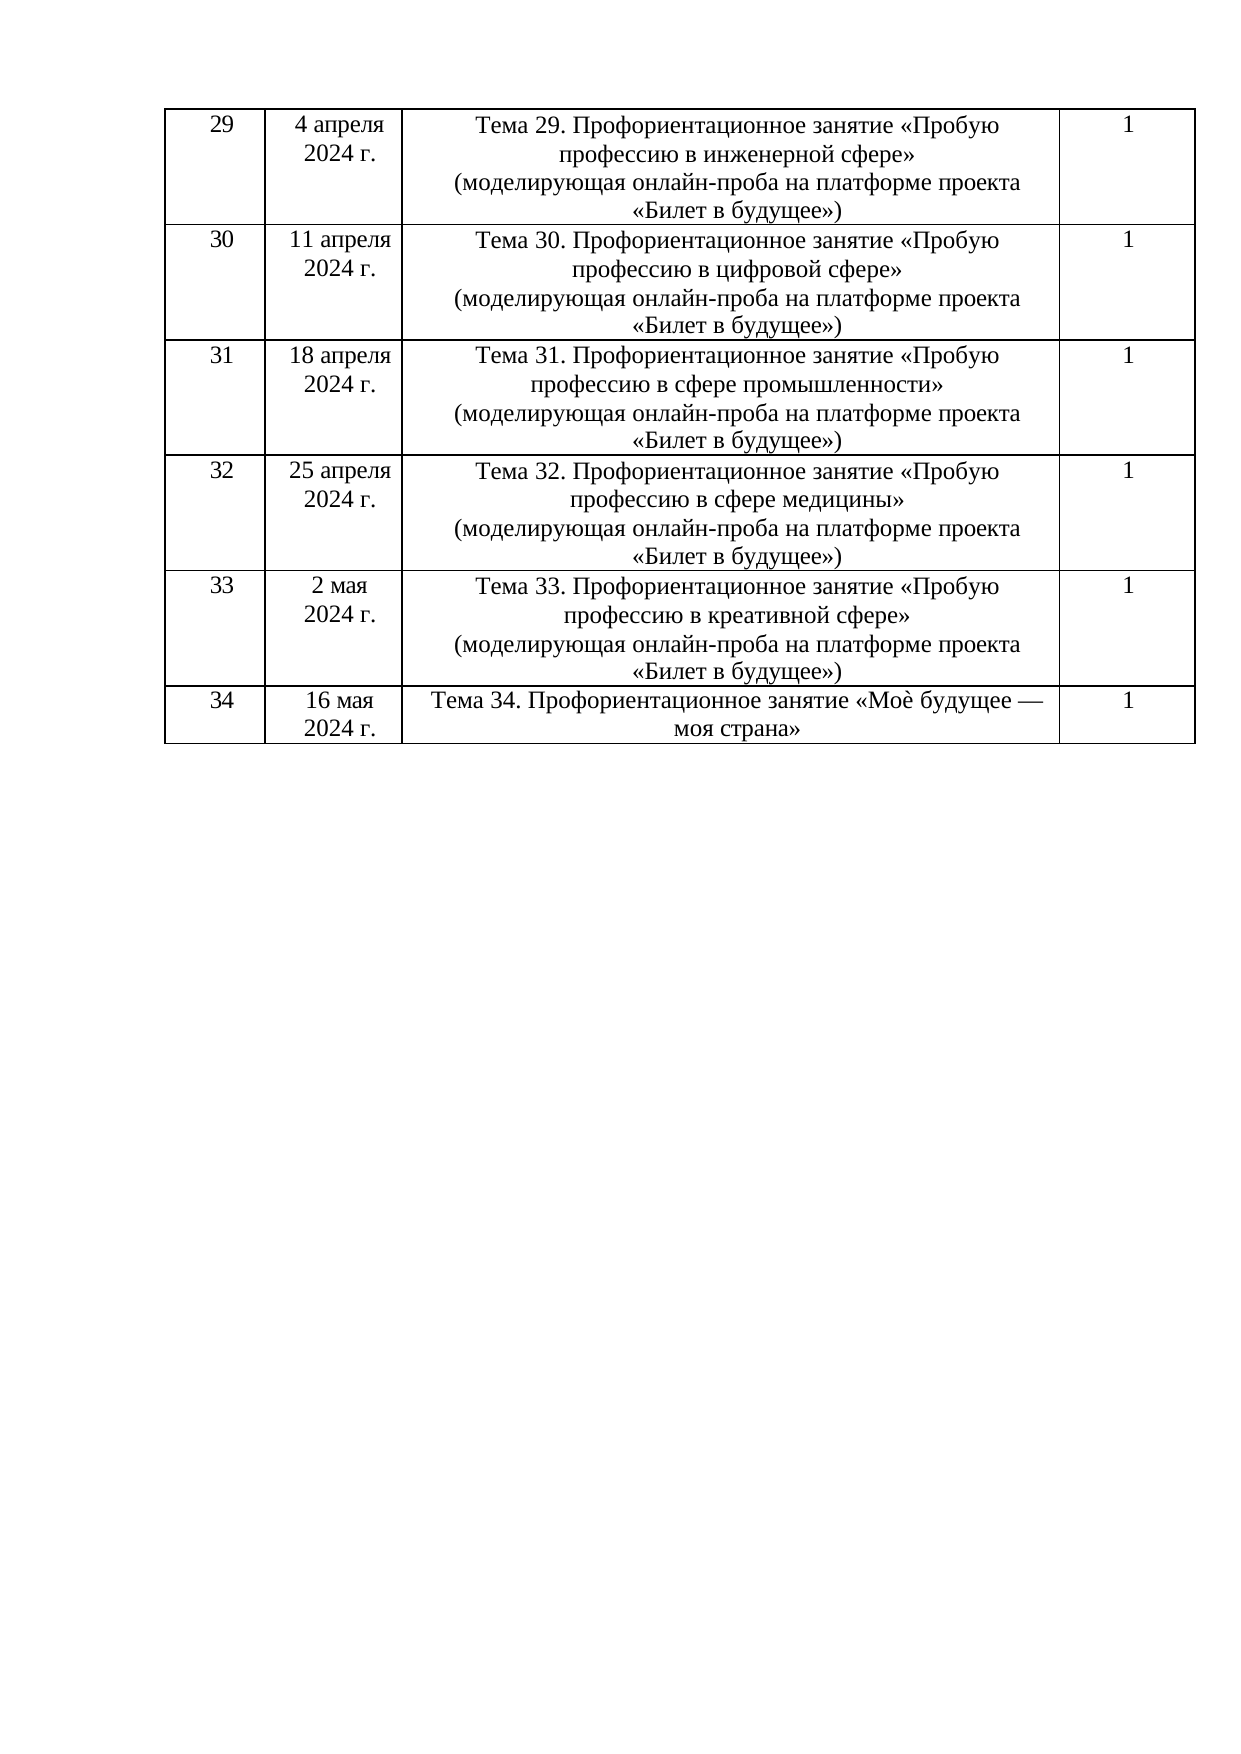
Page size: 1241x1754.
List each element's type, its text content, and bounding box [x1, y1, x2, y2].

table_cell 2 мая 2024 г. [266, 571, 401, 685]
table_cell 1 [1060, 456, 1194, 569]
table_cell 30 [166, 225, 264, 339]
table_cell Тема 31. Профориентационное занятие «Пробую профессию в сфере промышленности» (моделирующая онлайн-проба на платформе проекта «Билет в будущее») [403, 341, 1059, 454]
table_cell Тема 33. Профориентационное занятие «Пробую профессию в креативной сфере» (моделирующая онлайн-проба на платформе проекта «Билет в будущее») [403, 571, 1059, 685]
table_cell Тема 32. Профориентационное занятие «Пробую профессию в сфере медицины» (моделирующая онлайн-проба на платформе проекта «Билет в будущее») [403, 456, 1059, 569]
table_cell 32 [166, 456, 264, 569]
table_cell 33 [166, 571, 264, 685]
table_cell 34 [166, 687, 264, 742]
table_cell 29 [166, 110, 264, 224]
table_cell 16 мая 2024 г. [266, 687, 401, 742]
table_cell 1 [1060, 571, 1194, 685]
table_cell 4 апреля 2024 г. [266, 110, 401, 224]
table_cell 18 апреля 2024 г. [266, 341, 401, 454]
table_cell 25 апреля 2024 г. [266, 456, 401, 569]
table_cell Тема 34. Профориентационное занятие «Моѐ будущее — моя страна» [403, 687, 1059, 742]
table_cell Тема 30. Профориентационное занятие «Пробую профессию в цифровой сфере» (моделирующая онлайн-проба на платформе проекта «Билет в будущее») [403, 225, 1059, 339]
table_cell 1 [1060, 687, 1194, 742]
table_cell 1 [1060, 341, 1194, 454]
table_cell 31 [166, 341, 264, 454]
table_cell 1 [1060, 225, 1194, 339]
table_cell 1 [1060, 110, 1194, 224]
table_cell Тема 29. Профориентационное занятие «Пробую профессию в инженерной сфере» (моделирующая онлайн-проба на платформе проекта «Билет в будущее») [403, 110, 1059, 224]
table_cell 11 апреля 2024 г. [266, 225, 401, 339]
